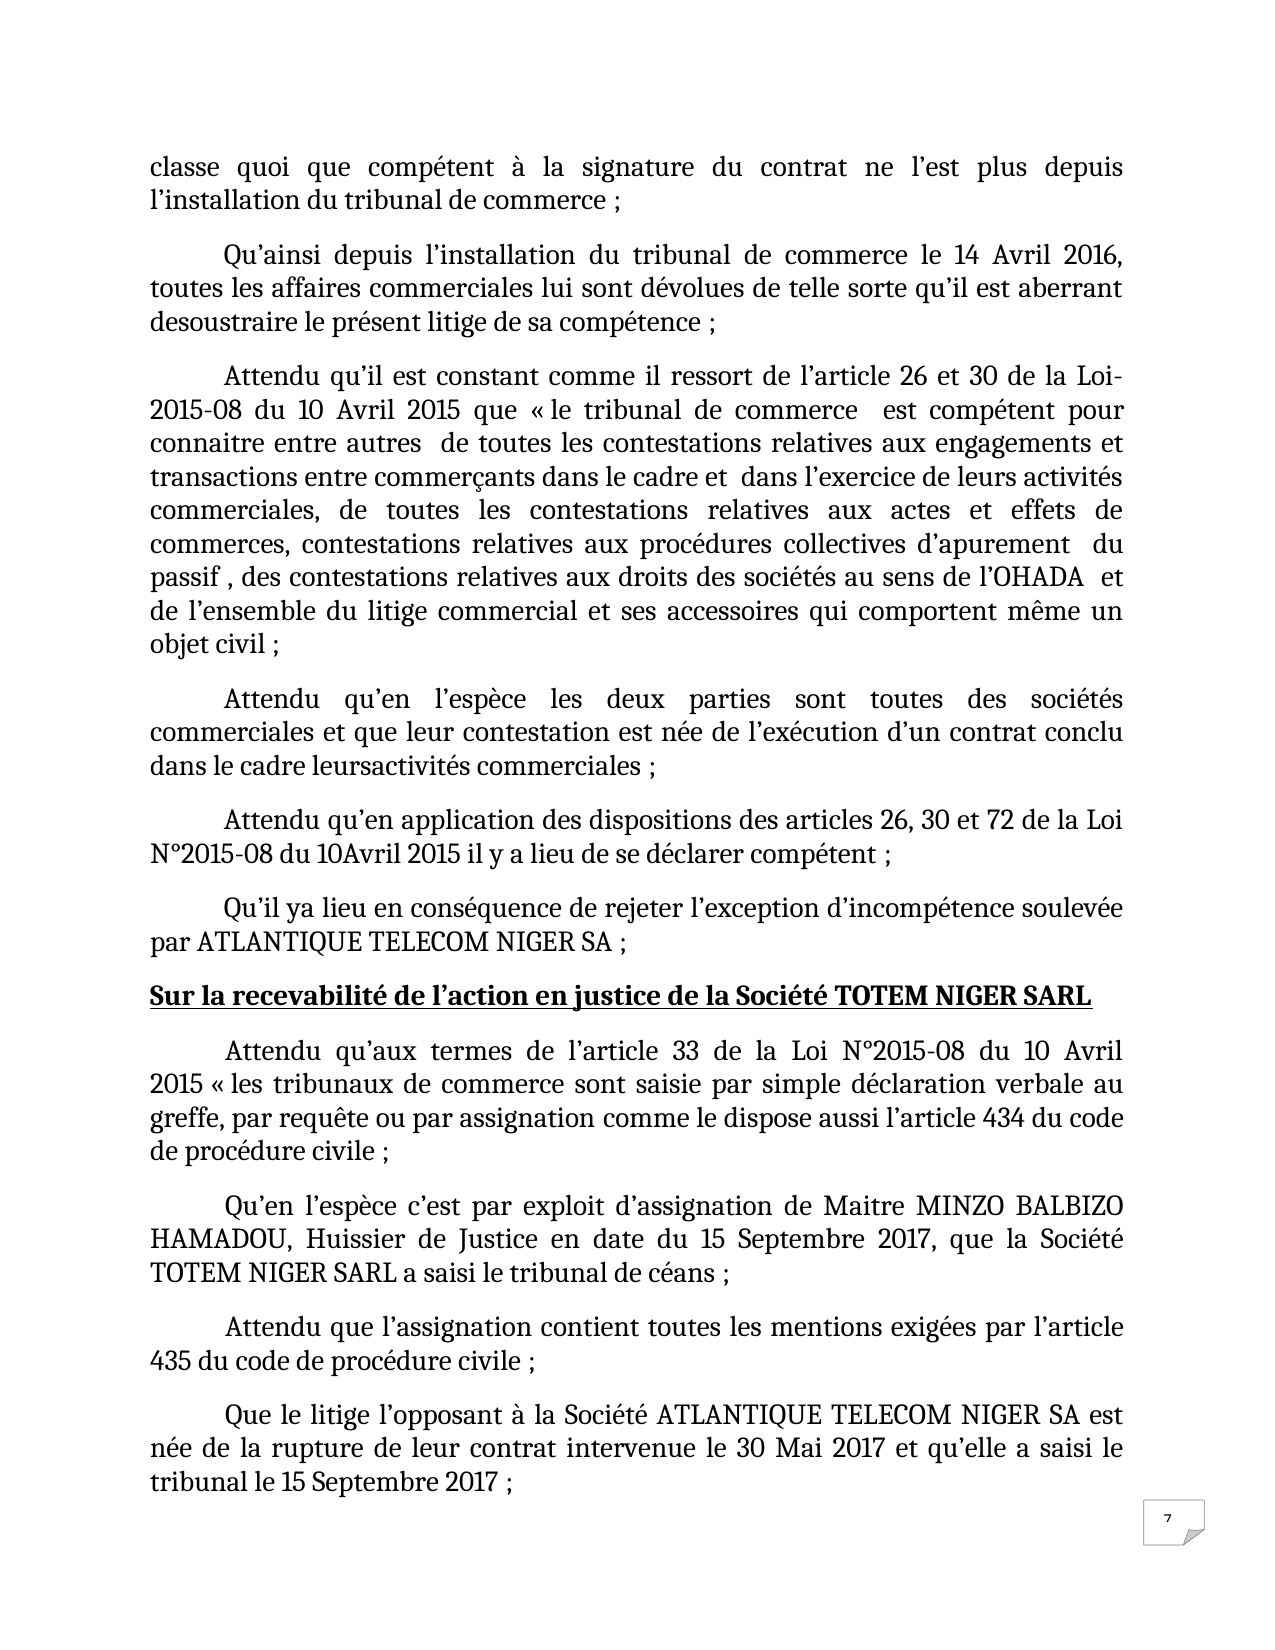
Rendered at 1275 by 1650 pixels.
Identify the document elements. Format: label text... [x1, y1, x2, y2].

text Attendu qu’aux termes de l’article 33 de la Loi N°2015-08 du 10 Avril 2015 « les tribunaux de commerce sont saisie par simple déclaration verbale au greffe, par requête ou par assignation comme le dispose aussi l’article 434 du code de procédure civile ; [150, 1034, 1125, 1168]
text Sur la recevabilité de l’action en justice de la Société TOTEM NIGER SARL [150, 979, 1125, 1013]
text Qu’ainsi depuis l’installation du tribunal de commerce le 14 Avril 2016, toutes les affaires commerciales lui sont dévolues de telle sorte qu’il est aberrant desoustraire le présent litige de sa compétence ; [150, 238, 1125, 338]
text Attendu qu’il est constant comme il ressort de l’article 26 et 30 de la Loi-2015-08 du 10 Avril 2015 que « le tribunal de commerce est compétent pour connaitre entre autres de toutes les contestations relatives aux engagements et transactions entre commerçants dans le cadre et dans l’exercice de leurs activités commerciales, de toutes les contestations relatives aux actes et effets de commerces, contestations relatives aux procédures collectives d’apurement du passif , des contestations relatives aux droits des sociétés au sens de l’OHADA et de l’ensemble du litige commercial et ses accessoires qui comportent même un objet civil ; [150, 359, 1125, 661]
text Attendu que l’assignation contient toutes les mentions exigées par l’article 435 du code de procédure civile ; [150, 1310, 1125, 1377]
text Attendu qu’en l’espèce les deux parties sont toutes des sociétés commerciales et que leur contestation est née de l’exécution d’un contrat conclu dans le cadre leursactivités commerciales ; [150, 682, 1125, 783]
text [150, 150, 1125, 217]
text Que le litige l’opposant à la Société ATLANTIQUE TELECOM NIGER SA est née de la rupture de leur contrat intervenue le 30 Mai 2017 et qu’elle a saisi le tribunal le 15 Septembre 2017 ; [150, 1398, 1125, 1499]
text Qu’en l’espèce c’est par exploit d’assignation de Maitre MINZO BALBIZO HAMADOU, Huissier de Justice en date du 15 Septembre 2017, que la Société TOTEM NIGER SARL a saisi le tribunal de céans ; [150, 1189, 1125, 1289]
text Qu’il ya lieu en conséquence de rejeter l’exception d’incompétence soulevée par ATLANTIQUE TELECOM NIGER SA ; [150, 891, 1125, 958]
text Attendu qu’en application des dispositions des articles 26, 30 et 72 de la Loi N°2015-08 du 10Avril 2015 il y a lieu de se déclarer compétent ; [150, 803, 1125, 871]
